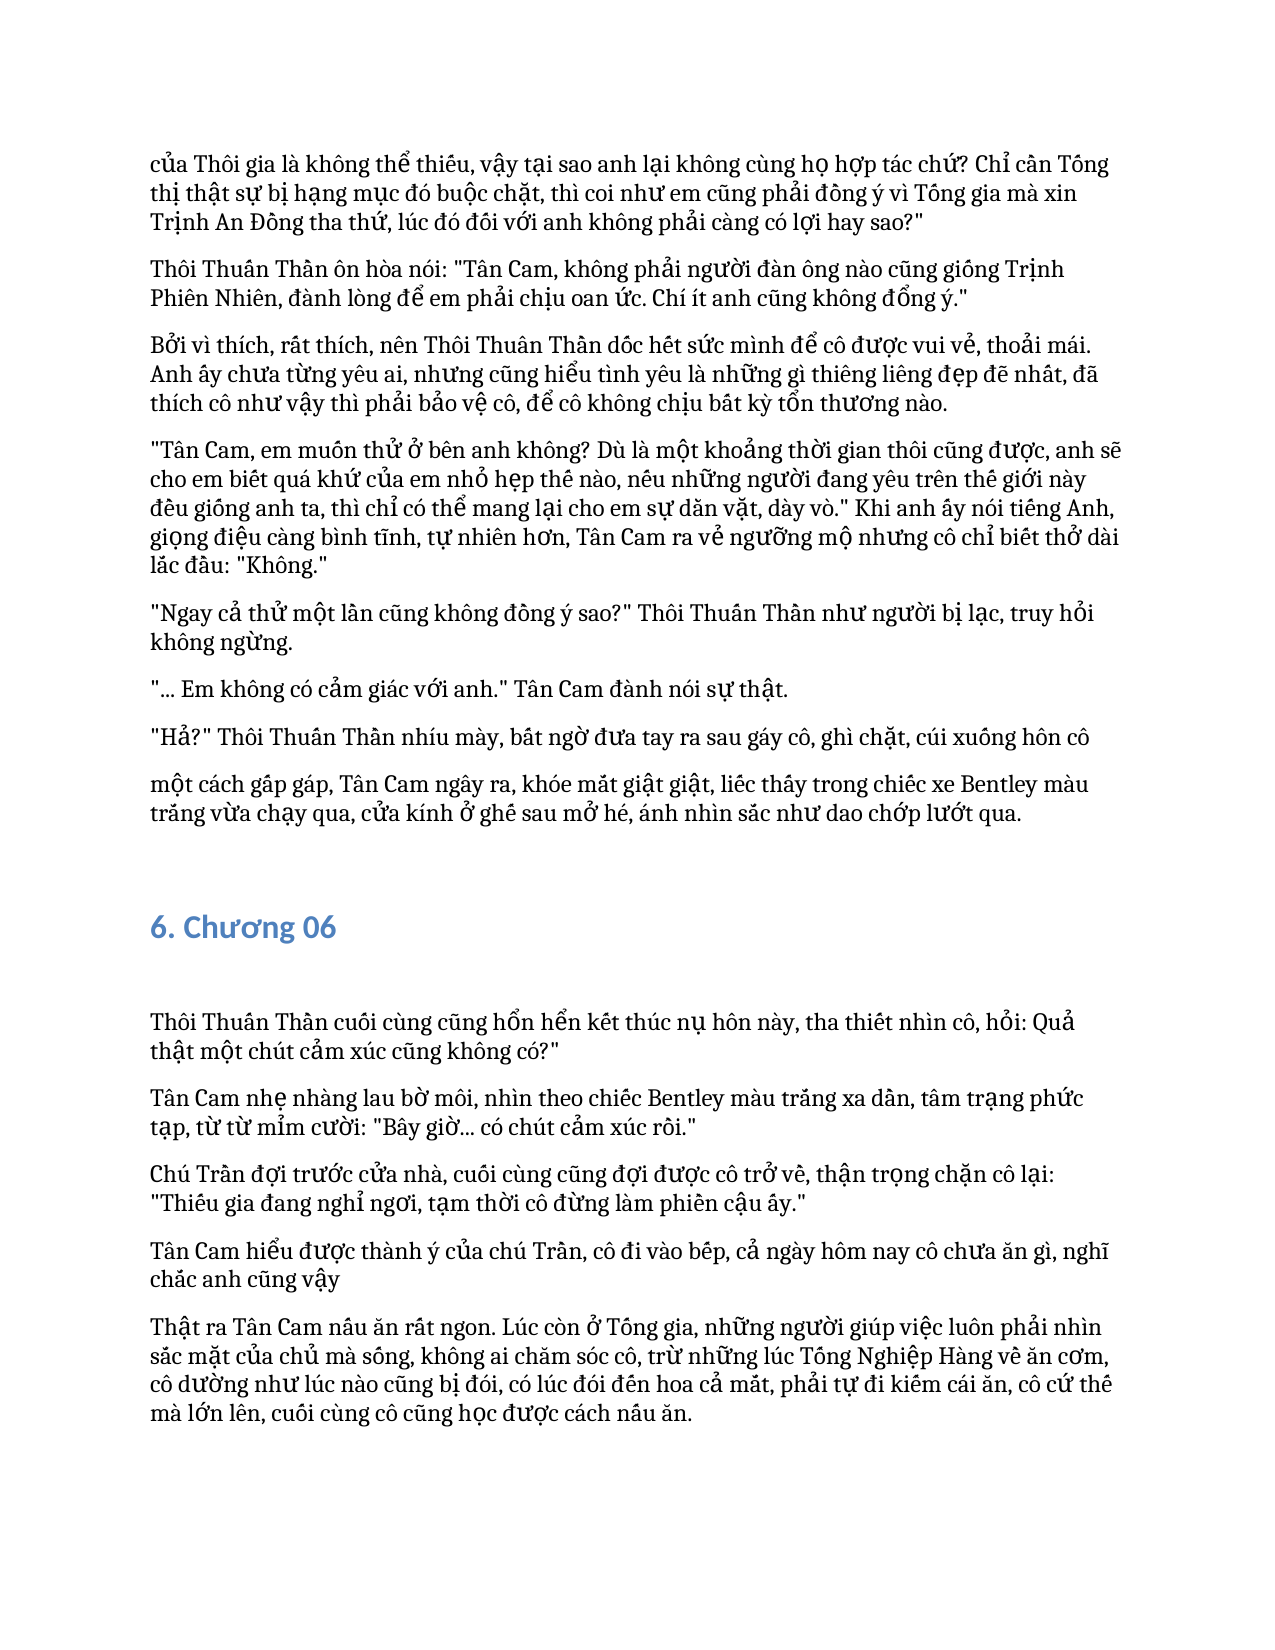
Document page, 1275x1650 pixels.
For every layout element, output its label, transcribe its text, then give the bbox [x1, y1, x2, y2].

text một cách gấp gáp, Tân Cam ngây ra, khóe mắt giật giật, liếc thấy trong chiếc xe Bentley màu trắng vừa chạy qua, cửa kính ở ghế sau mở hé, ánh nhìn sắc như dao chớp lướt qua. [150, 770, 1125, 885]
text Tân Cam nhẹ nhàng lau bờ môi, nhìn theo chiếc Bentley màu trắng xa dần, tâm trạng phức tạp, từ từ mỉm cười: "Bây giờ... có chút cảm xúc rồi." [150, 1084, 1125, 1142]
text "Ngay cả thử một lần cũng không đồng ý sao?" Thôi Thuấn Thần như người bị lạc, truy hỏi không ngừng. [150, 599, 1125, 656]
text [150, 150, 1125, 236]
text "Hả?" Thôi Thuấn Thần nhíu mày, bất ngờ đưa tay ra sau gáy cô, ghì chặt, cúi xuống hôn cô [150, 722, 1125, 751]
text Thôi Thuấn Thần ôn hòa nói: "Tân Cam, không phải người đàn ông nào cũng giống Trịnh Phiên Nhiên, đành lòng để em phải chịu oan ức. Chí ít anh cũng không đổng ý." [150, 255, 1125, 312]
text "... Em không có cảm giác với anh." Tân Cam đành nói sự thật. [150, 675, 1125, 704]
text Bởi vì thích, rất thích, nên Thôi Thuân Thần dốc hết sức mình để cô được vui vẻ, thoải mái. Anh ấy chưa từng yêu ai, nhưng cũng hiểu tình yêu là những gì thiêng liêng đẹp đẽ nhất, đã thích cô như vậy thì phải bảo vệ cô, để cô không chịu bất kỳ tổn thương nào. [150, 331, 1125, 417]
text "Tân Cam, em muốn thử ở bên anh không? Dù là một khoảng thời gian thôi cũng được, anh sẽ cho em biết quá khứ của em nhỏ hẹp thế nào, nếu những người đang yêu trên thế giới này đều giống anh ta, thì chỉ có thể mang lại cho em sự dằn vặt, dày vò." Khi anh ấy nói tiếng Anh, giọng điệu càng bình tĩnh, tự nhiên hơn, Tân Cam ra vẻ ngưỡng mộ nhưng cô chỉ biết thở dài lắc đầu: "Không." [150, 436, 1125, 580]
text Chú Trần đợi trước cửa nhà, cuối cùng cũng đợi được cô trở về, thận trọng chặn cô lại: "Thiếu gia đang nghỉ ngơi, tạm thời cô đừng làm phiền cậu ấy." [150, 1160, 1125, 1218]
subtitle 6. Chương 06 [150, 906, 1125, 947]
text Thôi Thuấn Thần cuối cùng cũng hổn hển kết thúc nụ hôn này, tha thiết nhìn cô, hỏi: Quả thật một chút cảm xúc cũng không có?" [150, 950, 1125, 1065]
text Tân Cam hiểu được thành ý của chú Trần, cô đi vào bếp, cả ngày hôm nay cô chưa ăn gì, nghĩ chắc anh cũng vậy [150, 1237, 1125, 1294]
text Thật ra Tân Cam nấu ăn rất ngon. Lúc còn ở Tống gia, những người giúp việc luôn phải nhìn sắc mặt của chủ mà sống, không ai chăm sóc cô, trừ những lúc Tống Nghiệp Hàng về ăn cơm, cô dường như lúc nào cũng bị đói, có lúc đói đến hoa cả mắt, phải tự đi kiếm cái ăn, cô cứ thế mà lớn lên, cuối cùng cô cũng học được cách nấu ăn. [150, 1313, 1125, 1428]
